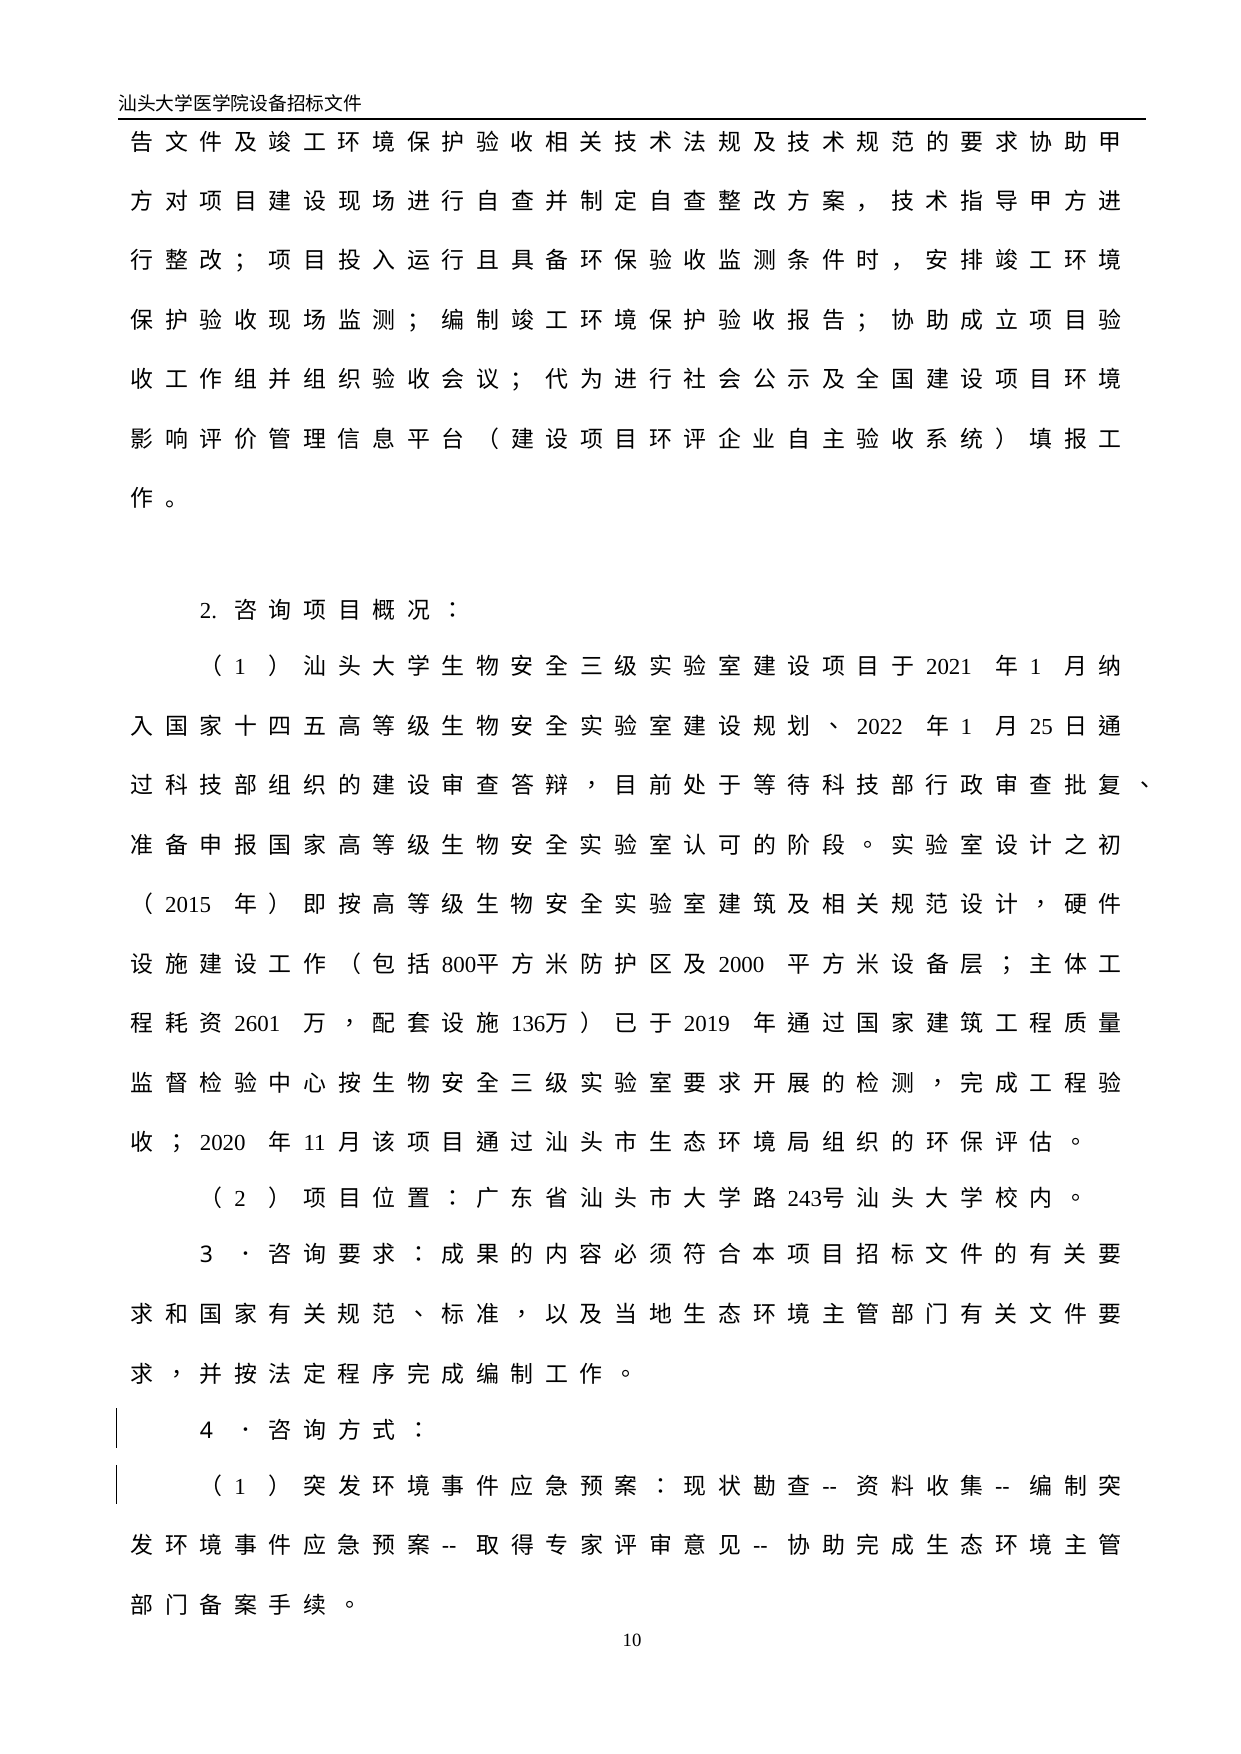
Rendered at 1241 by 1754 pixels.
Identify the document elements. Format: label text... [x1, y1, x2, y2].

text （2）项目位置：广东省汕头市大学路243号汕头大学校内。 [130, 1177, 1133, 1217]
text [130, 120, 1133, 517]
text （1）汕头大学生物安全三级实验室建设项目于2021年1月纳入国家十四五高等级生物安全实验室建设规划、2022年1月25日通过科技部组织的建设审查答辩，目前处于等待科技部行政审查批复、准备申报国家高等级生物安全实验室认可的阶段。实验室设计之初（2015年）即按高等级生物安全实验室建筑及相关规范设计，硬件设施建设工作（包括800平方米防护区及2000平方米设备层；主体工程耗资2601万，配套设施136万）已于2019年通过国家建筑工程质量监督检验中心按生物安全三级实验室要求开展的检测，完成工程验收；2020年11月该项目通过汕头市生态环境局组织的环保评估。 [130, 645, 1133, 1160]
text 4．咨询方式： [130, 1408, 1133, 1448]
text （1）突发环境事件应急预案：现状勘查--资料收集-- 编制突发环境事件应急预案--取得专家评审意见--协助完成生态环境主管部门备案手续。 [130, 1465, 1133, 1623]
text 3．咨询要求：成果的内容必须符合本项目招标文件的有关要求和国家有关规范、标准，以及当地生态环境主管部门有关文件要求，并按法定程序完成编制工作。 [130, 1233, 1133, 1392]
text 2. 咨询项目概况： [130, 589, 1133, 628]
